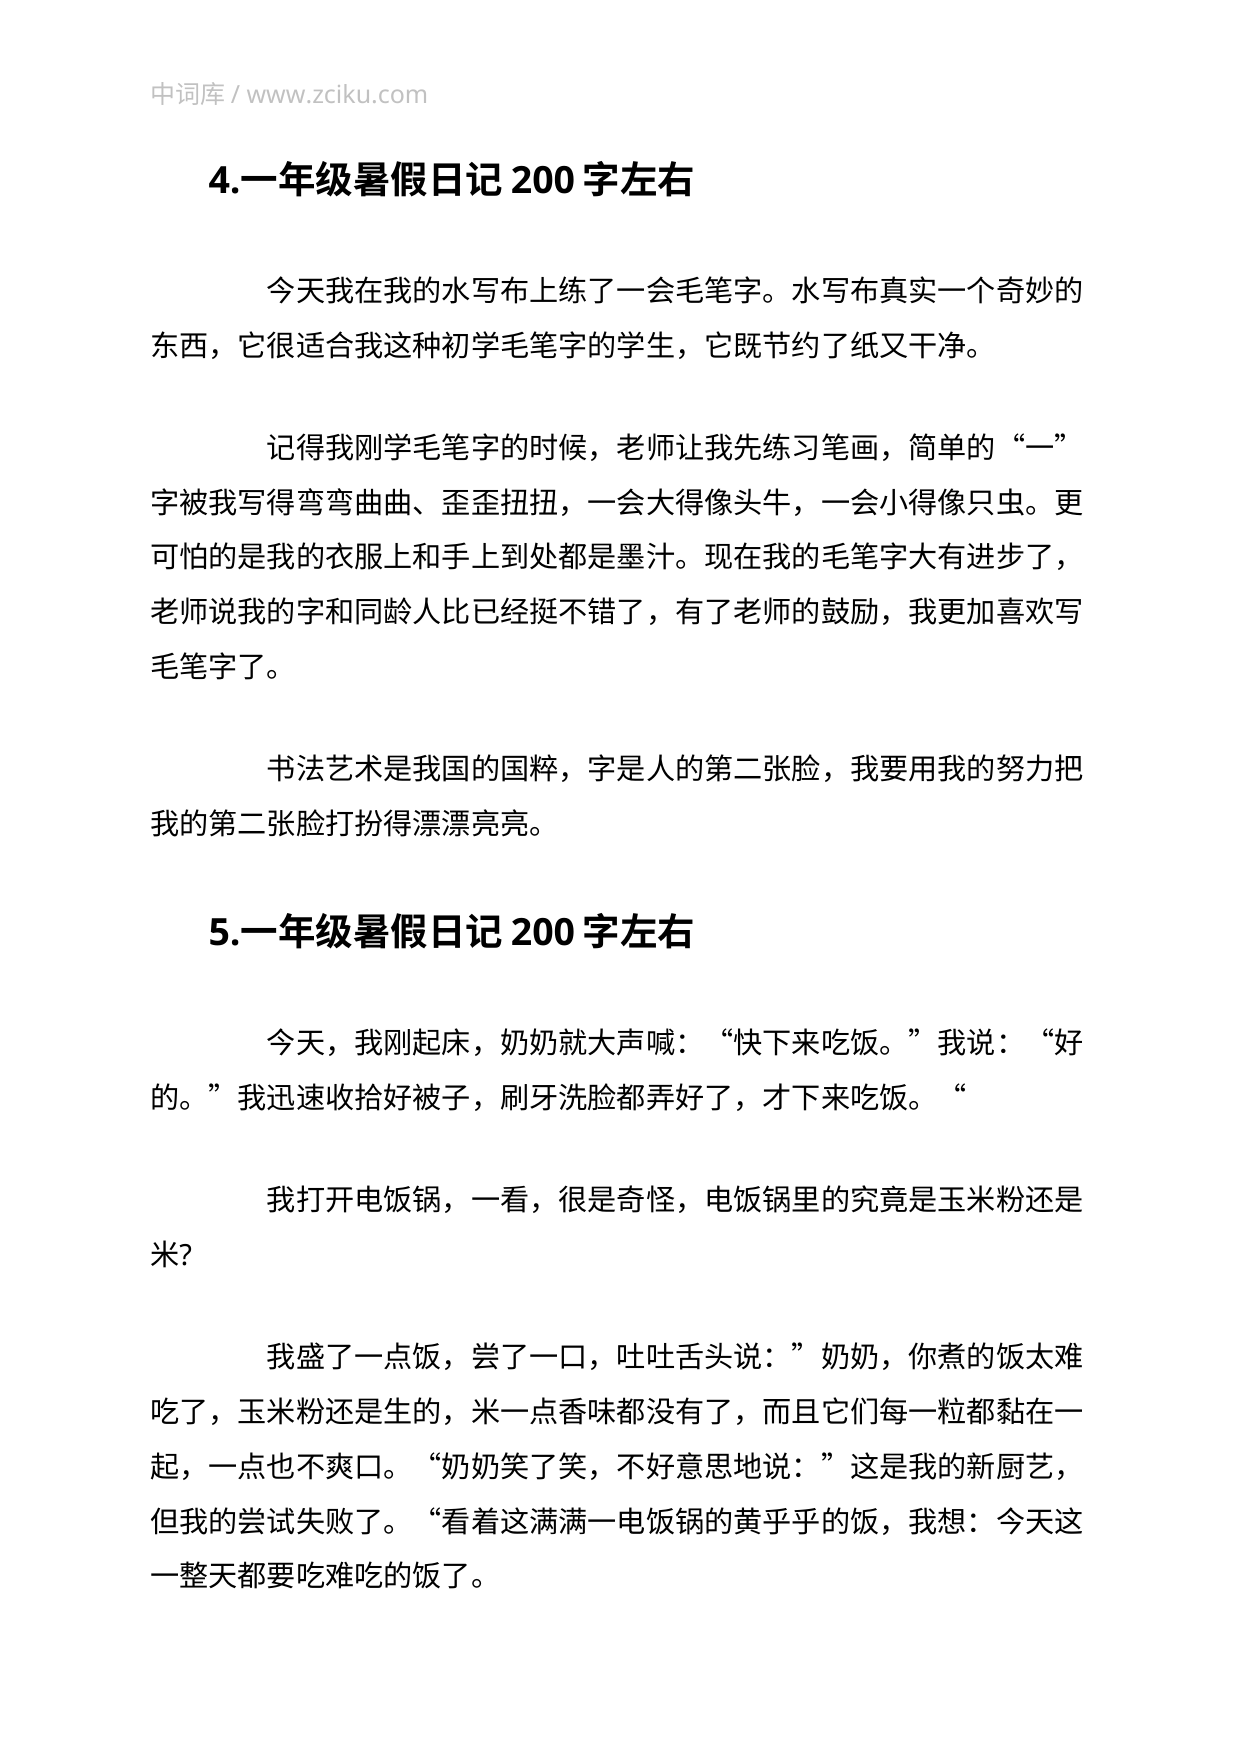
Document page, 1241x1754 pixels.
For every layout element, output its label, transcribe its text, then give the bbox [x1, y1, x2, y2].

text 4.一年级暑假日记200字左右 [150, 150, 1090, 204]
text 今天我在我的水写布上练了一会毛笔字。水写布真实一个奇妙的东西，它很适合我这种初学毛笔字的学生，它既节约了纸又干净。 [150, 268, 1090, 365]
text 我打开电饭锅，一看，很是奇怪，电饭锅里的究竟是玉米粉还是米? [150, 1177, 1090, 1274]
text 书法艺术是我国的国粹，字是人的第二张脸，我要用我的努力把我的第二张脸打扮得漂漂亮亮。 [150, 746, 1090, 843]
text 记得我刚学毛笔字的时候，老师让我先练习笔画，简单的“一”字被我写得弯弯曲曲、歪歪扭扭，一会大得像头牛，一会小得像只虫。更可怕的是我的衣服上和手上到处都是墨汁。现在我的毛笔字大有进步了，老师说我的字和同龄人比已经挺不错了，有了老师的鼓励，我更加喜欢写毛笔字了。 [150, 424, 1090, 686]
text 今天，我刚起床，奶奶就大声喊：“快下来吃饭。”我说：“好的。”我迅速收拾好被子，刷牙洗脸都弄好了，才下来吃饭。“ [150, 1020, 1090, 1117]
text 5.一年级暑假日记200字左右 [150, 902, 1090, 957]
text 我盛了一点饭，尝了一口，吐吐舌头说：”奶奶，你煮的饭太难吃了，玉米粉还是生的，米一点香味都没有了，而且它们每一粒都黏在一起，一点也不爽口。“奶奶笑了笑，不好意思地说：”这是我的新厨艺，但我的尝试失败了。“看着这满满一电饭锅的黄乎乎的饭，我想：今天这一整天都要吃难吃的饭了。 [150, 1333, 1090, 1595]
